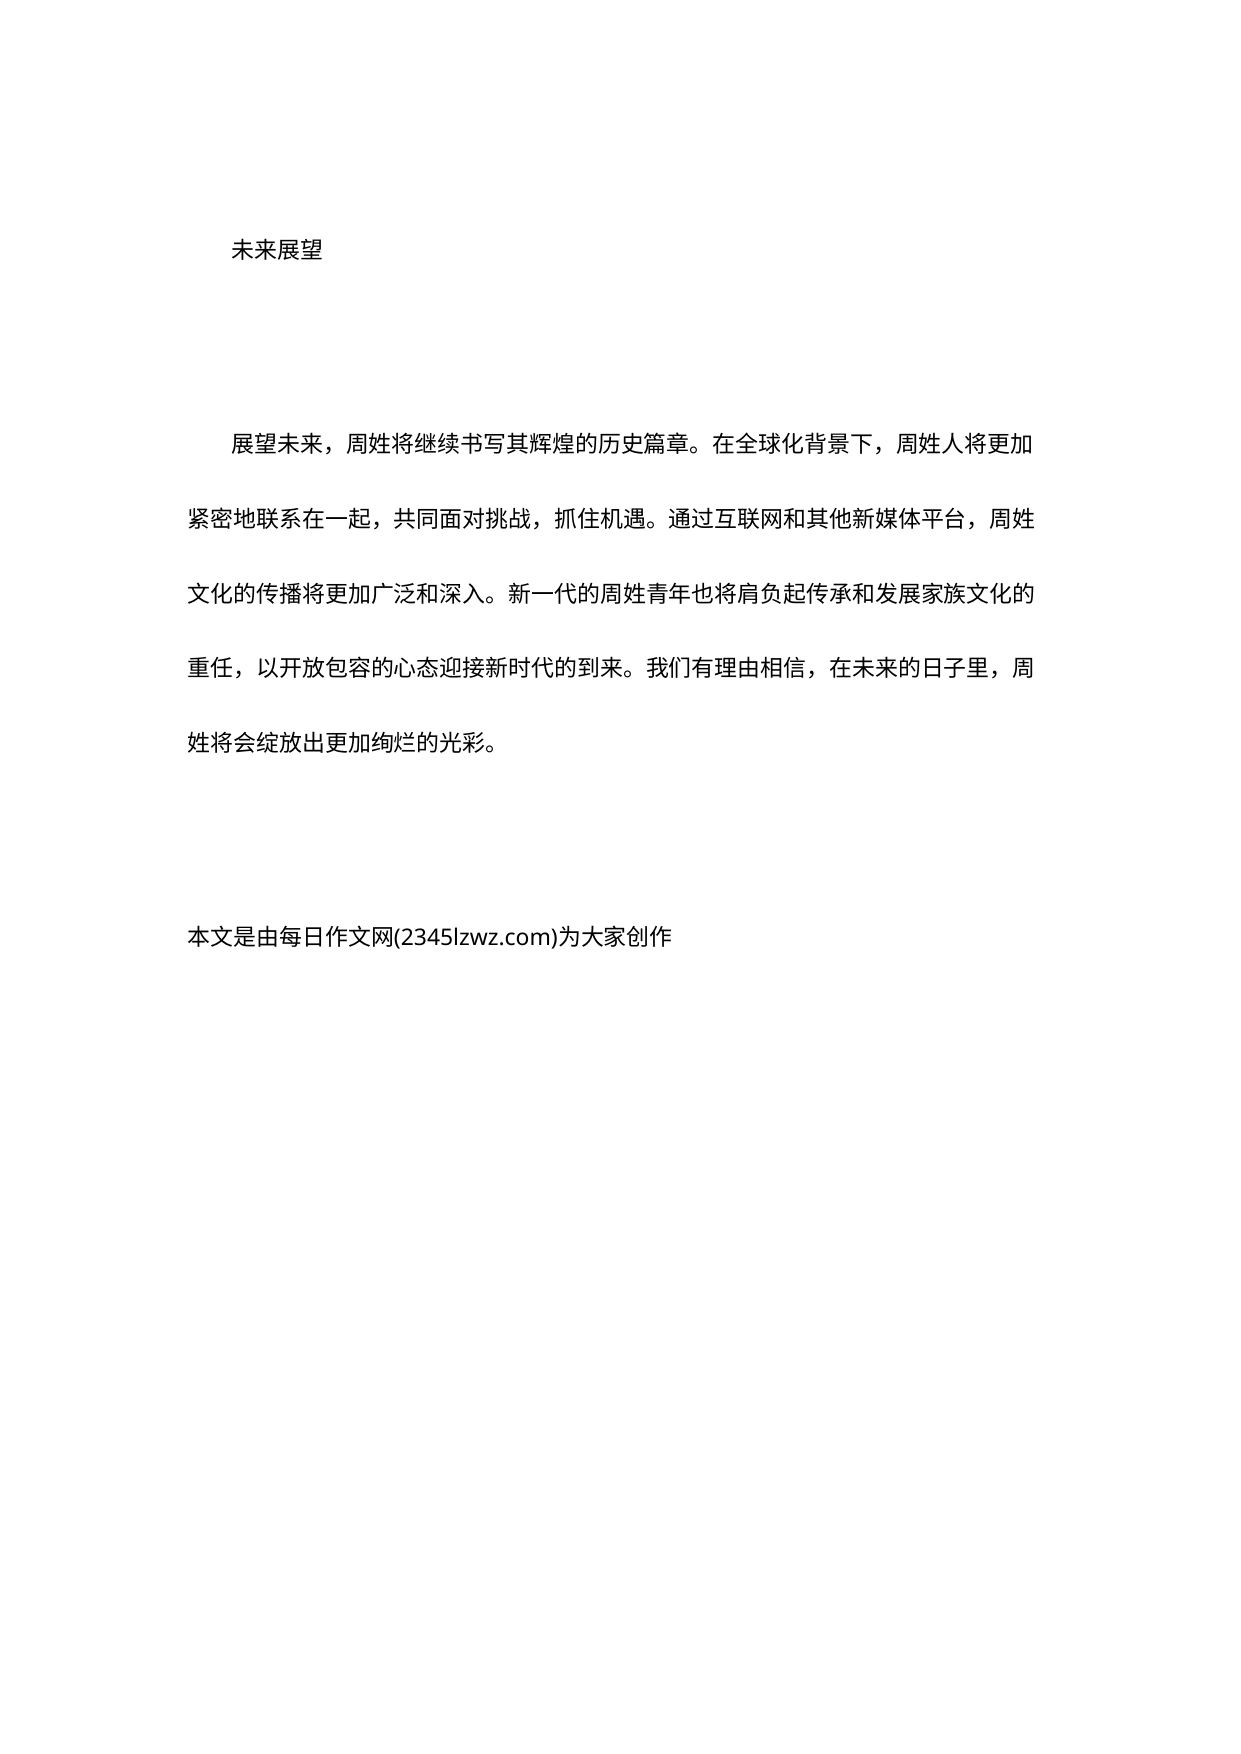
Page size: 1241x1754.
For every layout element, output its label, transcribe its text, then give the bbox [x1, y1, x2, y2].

text 展望未来，周姓将继续书写其辉煌的历史篇章。在全球化背景下，周姓人将更加紧密地联系在一起，共同面对挑战，抓住机遇。通过互联网和其他新媒体平台，周姓文化的传播将更加广泛和深入。新一代的周姓青年也将肩负起传承和发展家族文化的重任，以开放包容的心态迎接新时代的到来。我们有理由相信，在未来的日子里，周姓将会绽放出更加绚烂的光彩。 [187, 410, 1053, 774]
text 未来展望 [187, 216, 1053, 281]
text 本文是由每日作文网(2345lzwz.com)为大家创作 [187, 903, 1053, 968]
